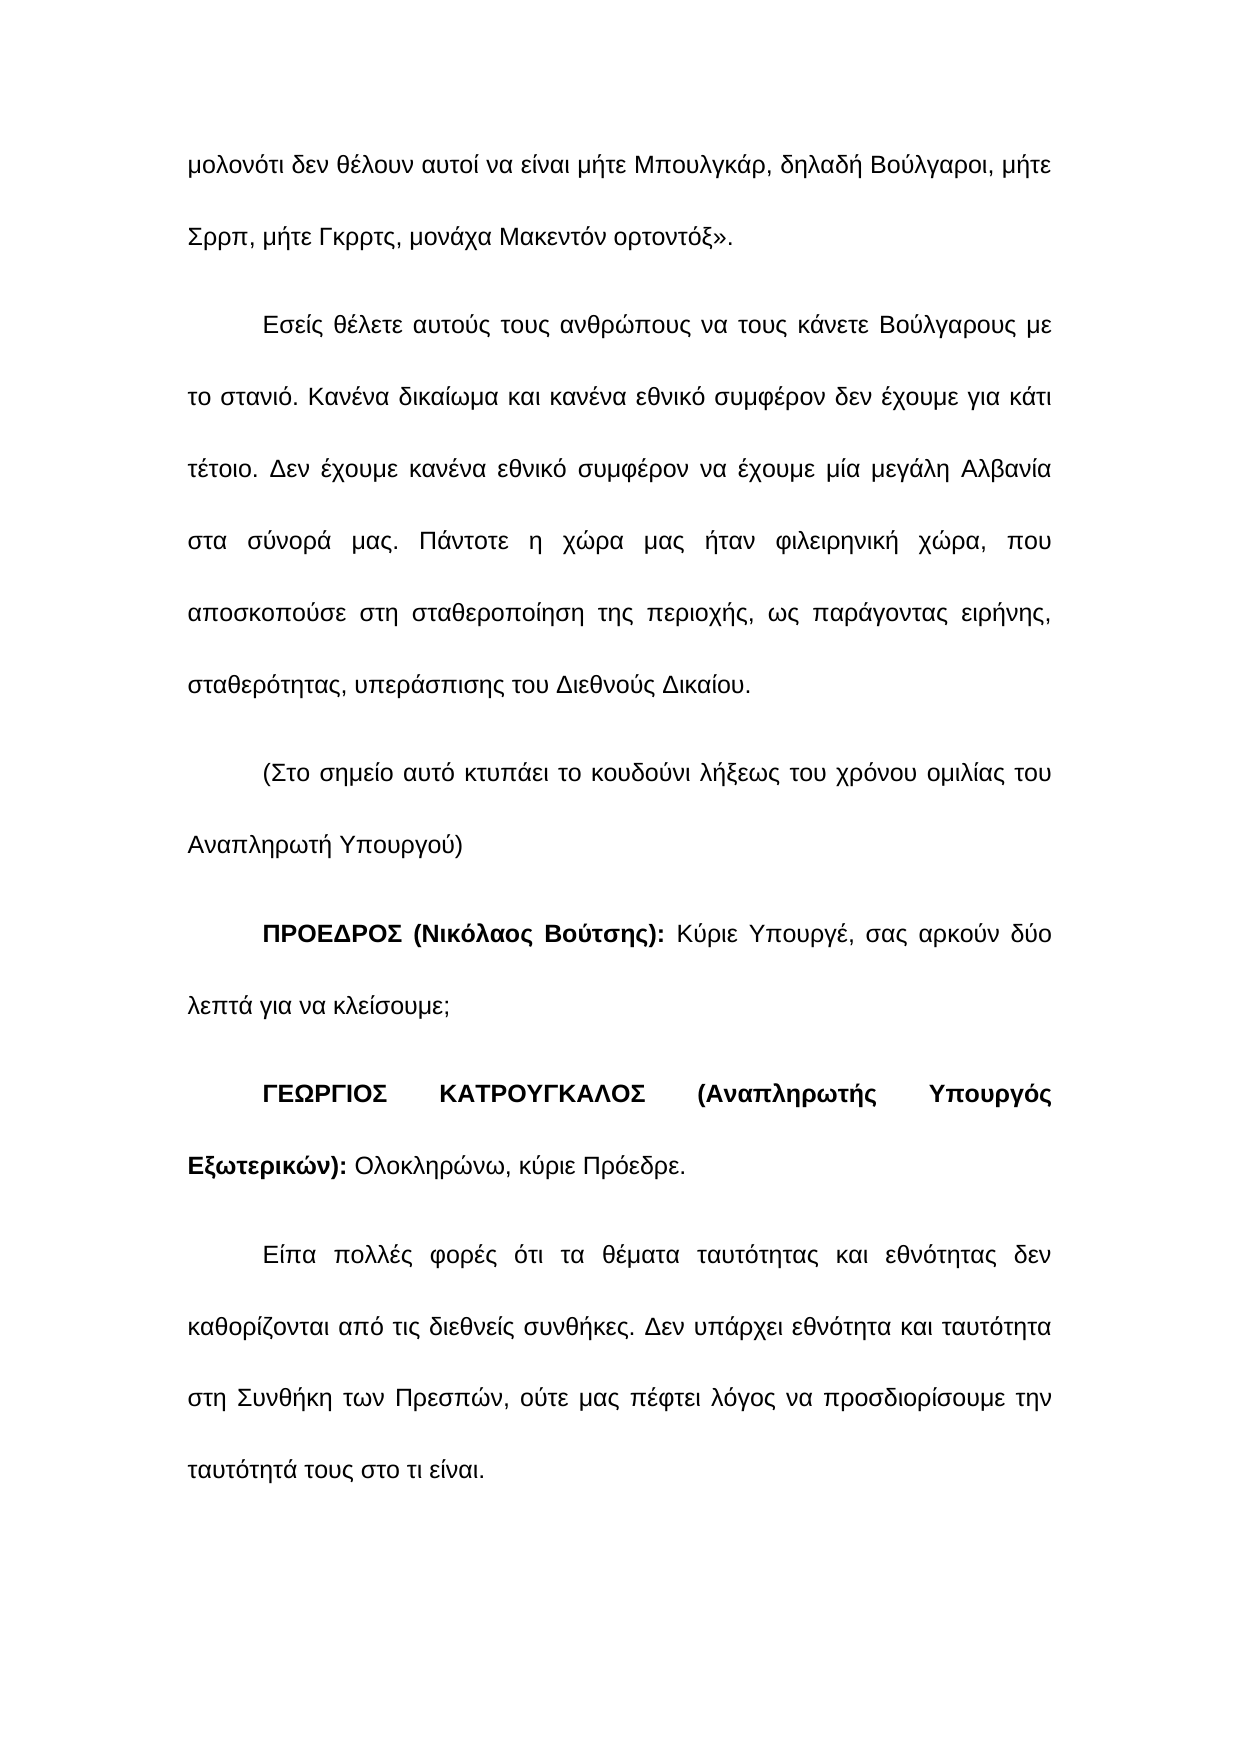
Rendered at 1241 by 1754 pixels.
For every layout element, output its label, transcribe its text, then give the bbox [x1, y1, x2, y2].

text (Στο σημείο αυτό κτυπάει το κουδούνι λήξεως του χρόνου ομιλίας του Αναπληρωτή Υπουργού) [187, 758, 1053, 859]
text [187, 150, 1053, 251]
text ΓΕΩΡΓΙΟΣ ΚΑΤΡΟΥΓΚΑΛΟΣ (Αναπληρωτής Υπουργός Εξωτερικών): Ολοκληρώνω, κύριε Πρόεδρε. [187, 1079, 1053, 1180]
text Είπα πολλές φορές ότι τα θέματα ταυτότητας και εθνότητας δεν καθορίζονται από τις διεθνείς συνθήκες. Δεν υπάρχει εθνότητα και ταυτότητα στη Συνθήκη των Πρεσπών, ούτε μας πέφτει λόγος να προσδιορίσουμε την ταυτότητά τους στο τι είναι. [187, 1239, 1053, 1484]
text Εσείς θέλετε αυτούς τους ανθρώπους να τους κάνετε Βούλγαρους με το στανιό. Κανένα δικαίωμα και κανένα εθνικό συμφέρον δεν έχουμε για κάτι τέτοιο. Δεν έχουμε κανένα εθνικό συμφέρον να έχουμε μία μεγάλη Αλβανία στα σύνορά μας. Πάντοτε η χώρα μας ήταν φιλειρηνική χώρα, που αποσκοπούσε στη σταθεροποίηση της περιοχής, ως παράγοντας ειρήνης, σταθερότητας, υπεράσπισης του Διεθνούς Δικαίου. [187, 310, 1053, 698]
text ΠΡΟΕΔΡΟΣ (Νικόλαος Βούτσης): Κύριε Υπουργέ, σας αρκούν δύο λεπτά για να κλείσουμε; [187, 919, 1053, 1019]
